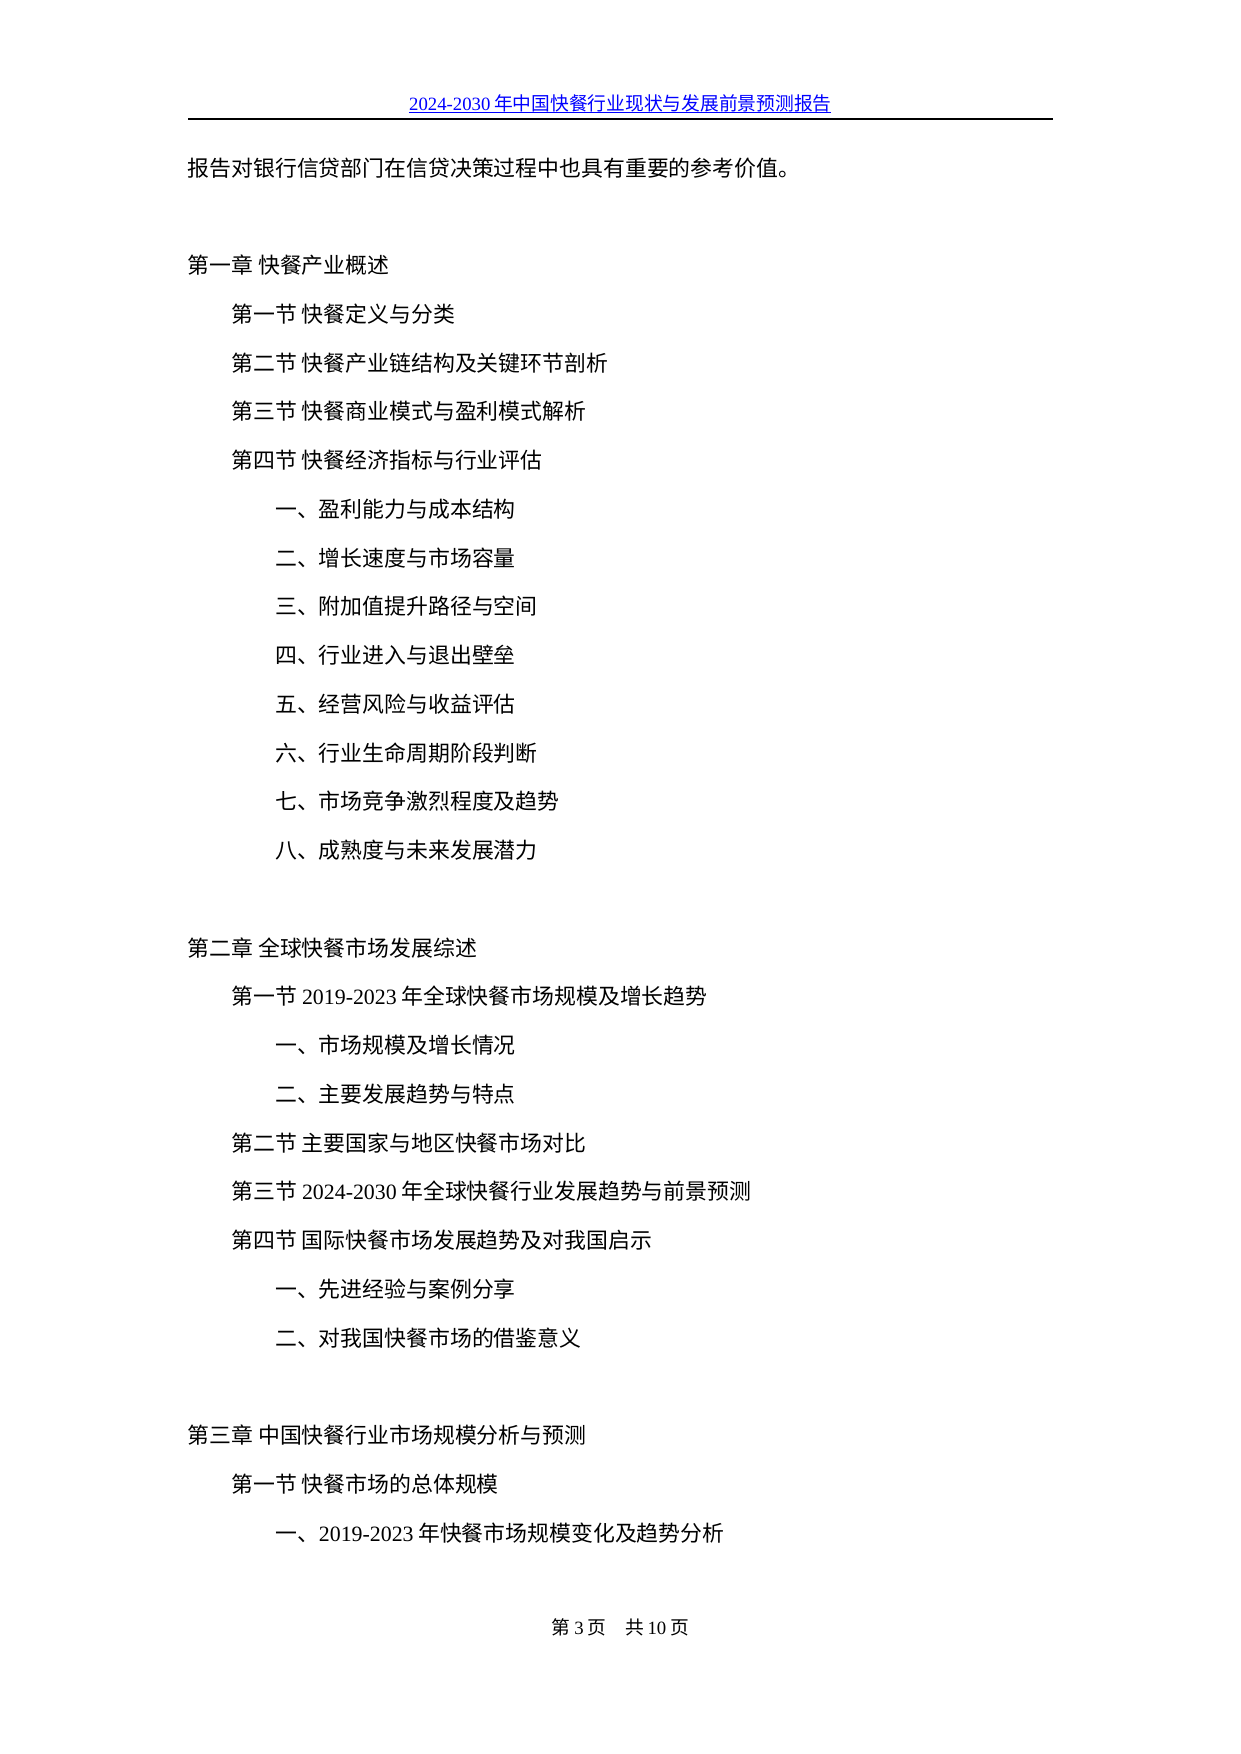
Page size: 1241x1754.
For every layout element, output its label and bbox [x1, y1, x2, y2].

text [187, 150, 1053, 1548]
